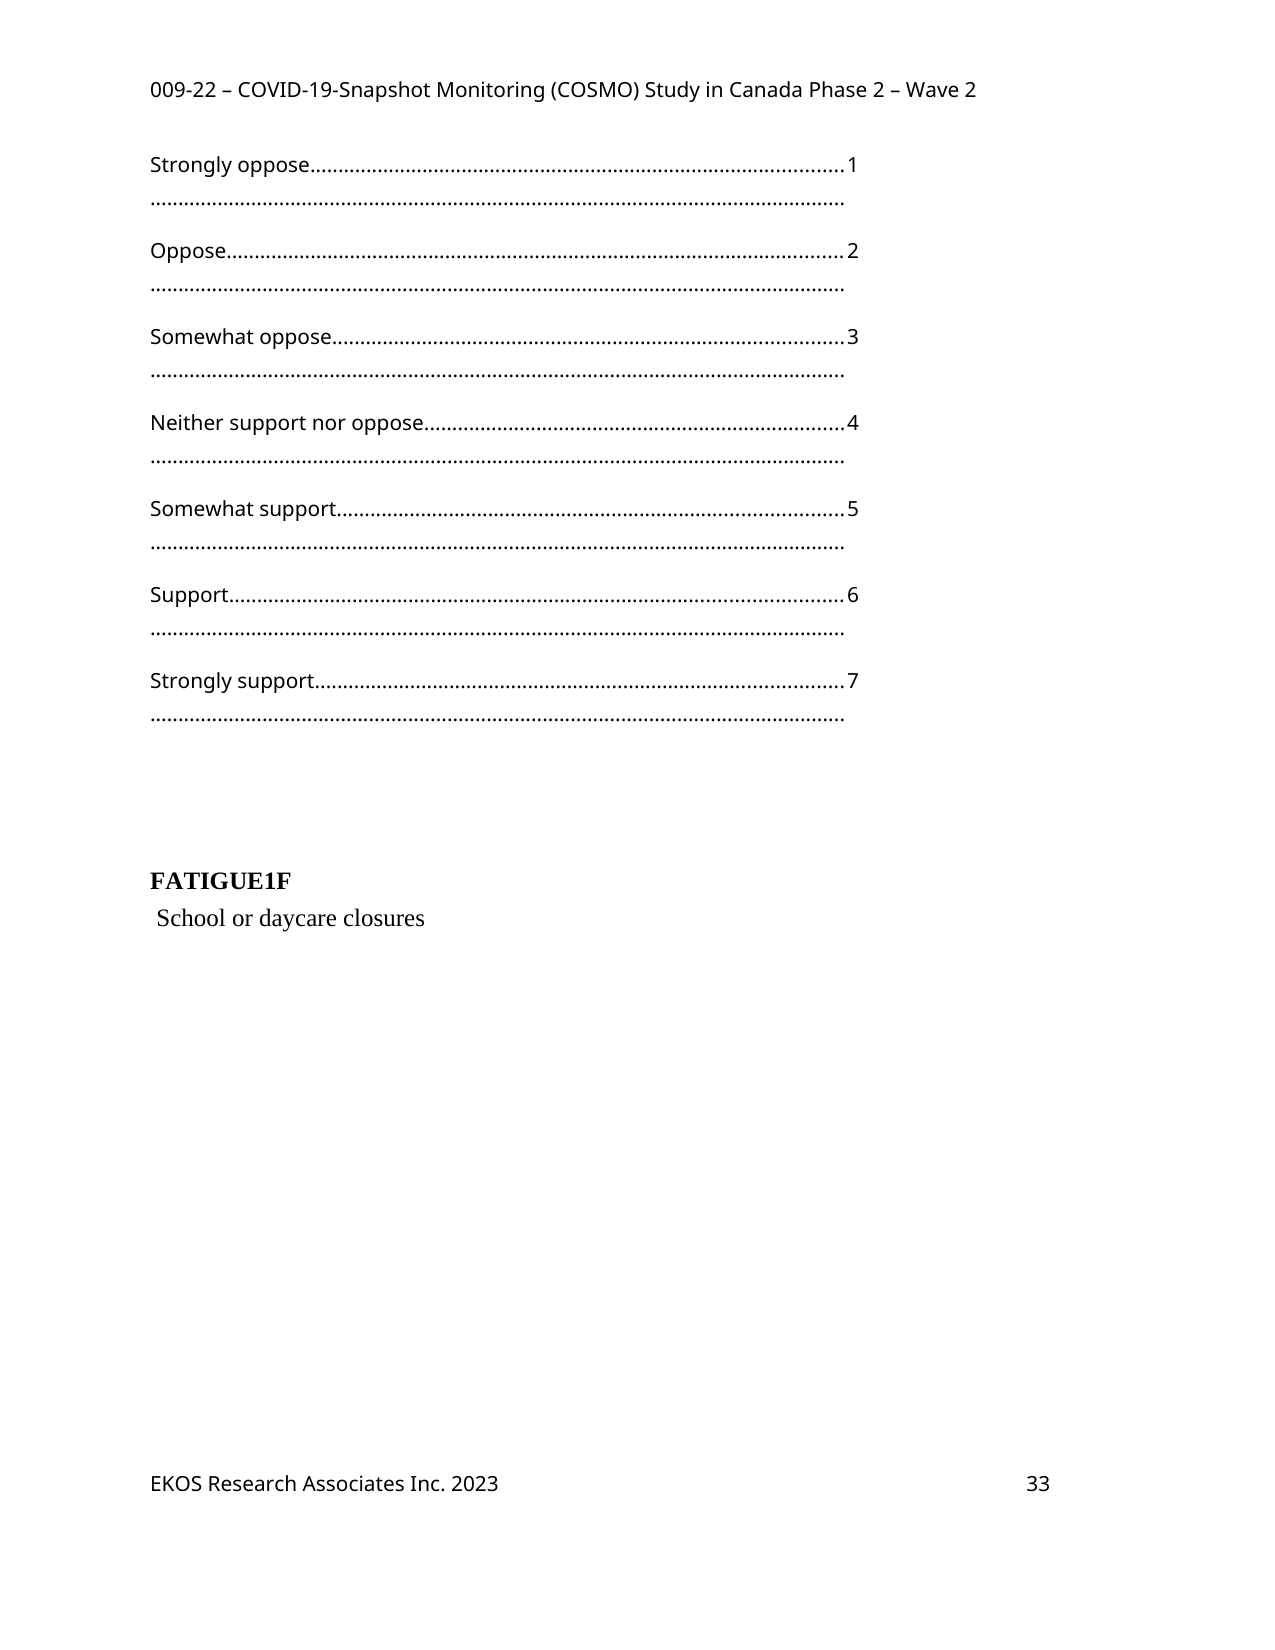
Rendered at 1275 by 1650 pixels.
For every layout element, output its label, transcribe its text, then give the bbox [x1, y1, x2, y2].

text Strongly oppose 1 [150, 150, 906, 211]
text Support 6 [150, 580, 906, 641]
text FATIGUE1F [150, 866, 1125, 894]
text Strongly support 7 [150, 666, 906, 727]
text Oppose 2 [150, 236, 906, 297]
text Somewhat support 5 [150, 494, 906, 555]
text Neither support nor oppose 4 [150, 408, 906, 469]
text School or daycare closures [150, 903, 1125, 932]
text Somewhat oppose 3 [150, 322, 906, 383]
